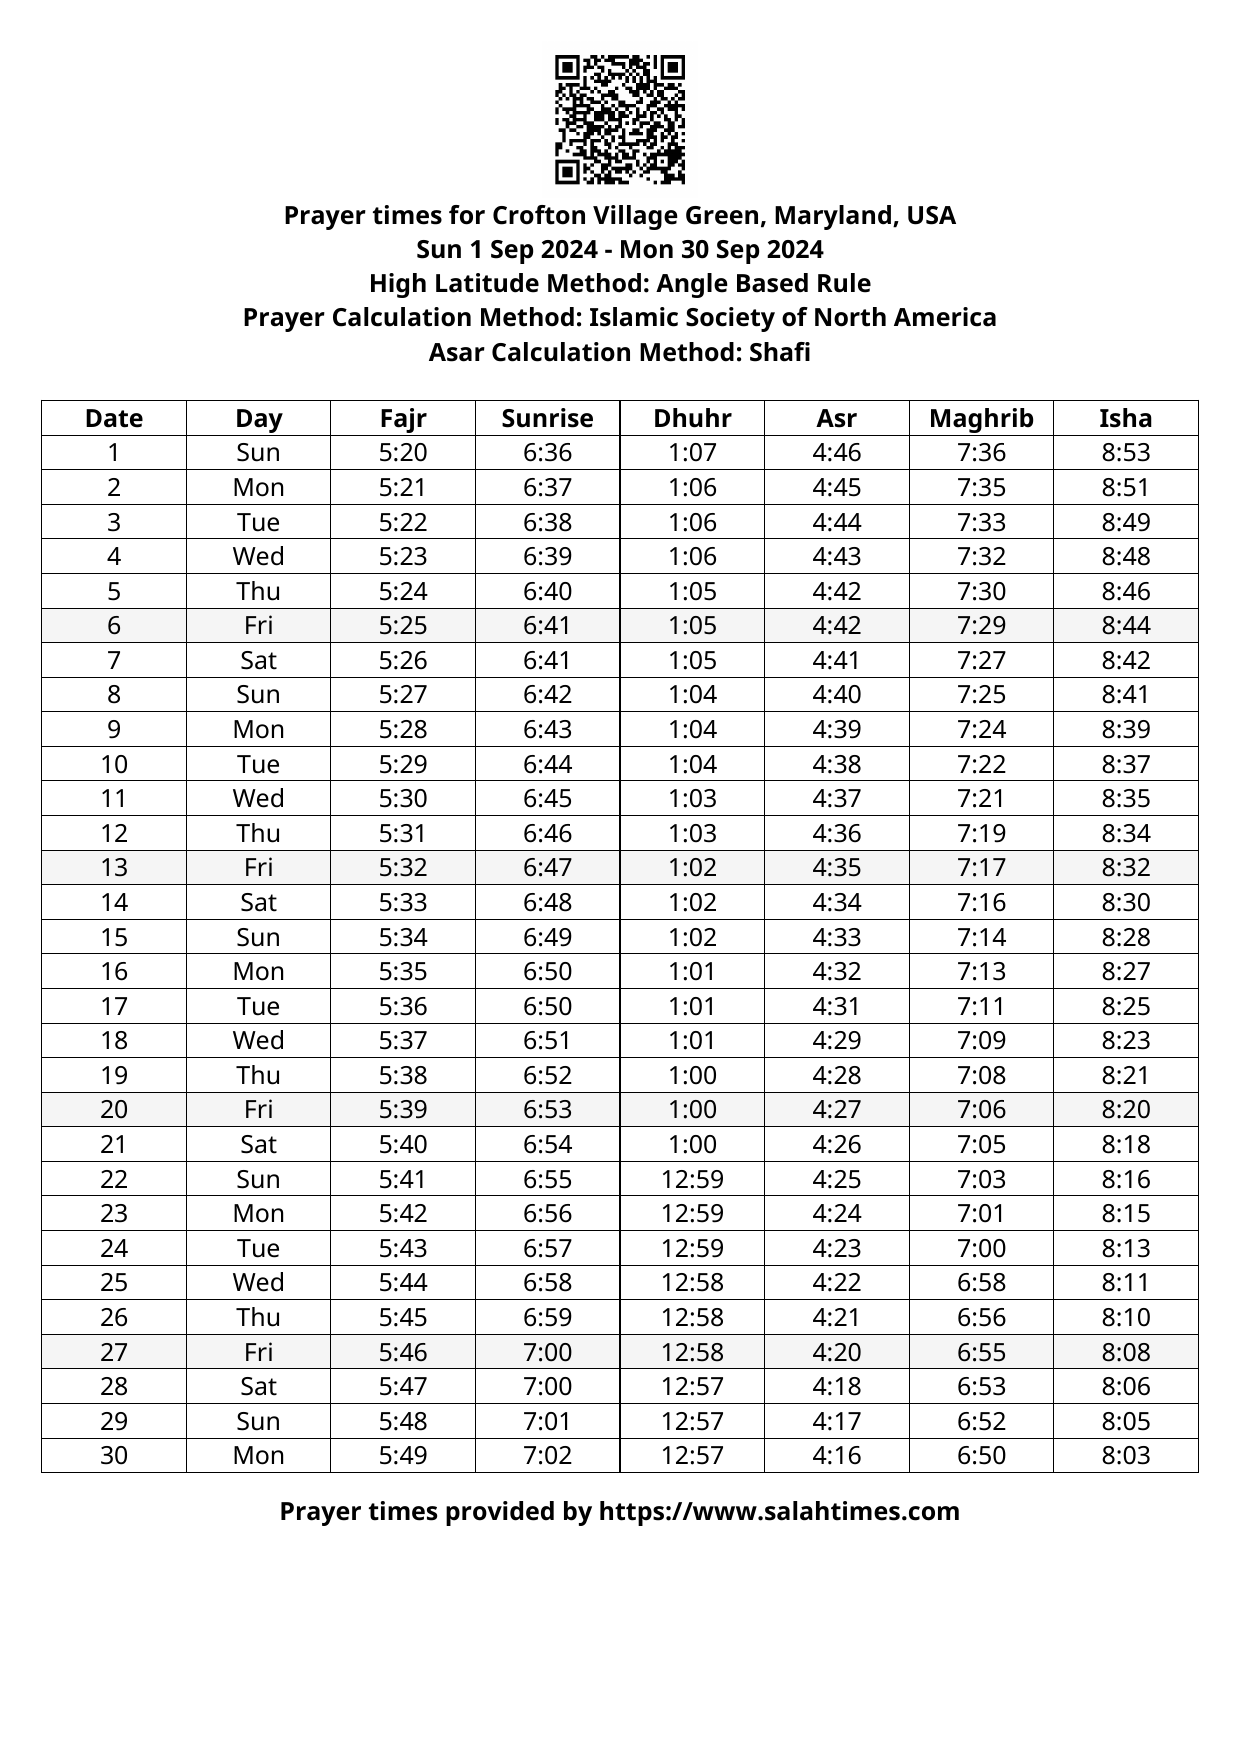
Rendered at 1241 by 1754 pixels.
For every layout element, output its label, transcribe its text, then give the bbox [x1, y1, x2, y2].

table_header Dhuhr [621, 401, 764, 434]
table_cell 8:42 [1054, 643, 1198, 677]
table_cell 6:39 [476, 539, 619, 573]
table_cell 6:44 [476, 747, 619, 780]
table_cell 5:31 [331, 816, 475, 849]
table_cell 4:34 [765, 885, 909, 919]
table_cell 8:53 [1054, 436, 1198, 469]
table_cell 6:59 [476, 1300, 619, 1334]
table_cell 1:01 [621, 954, 764, 988]
table_cell Sun [187, 1162, 330, 1195]
table_cell 4:25 [765, 1162, 909, 1195]
table_cell 6:41 [476, 609, 619, 642]
table_cell 7:01 [910, 1196, 1053, 1230]
table_cell 4:28 [765, 1058, 909, 1092]
table_cell 6:55 [476, 1162, 619, 1195]
table_cell 8:35 [1054, 781, 1198, 815]
table_cell Sun [187, 920, 330, 953]
table_cell 8:25 [1054, 989, 1198, 1022]
table_cell 12:58 [621, 1300, 764, 1334]
table_cell 1:01 [621, 1024, 764, 1057]
table_cell 28 [42, 1369, 186, 1403]
table_cell 20 [42, 1093, 186, 1126]
table_cell 4:45 [765, 470, 909, 504]
table_cell 4:16 [765, 1439, 909, 1472]
table_cell 5:43 [331, 1231, 475, 1264]
table_cell 6:56 [476, 1196, 619, 1230]
table_cell 1:04 [621, 678, 764, 711]
table_cell 6:46 [476, 816, 619, 849]
table_cell 1:01 [621, 989, 764, 1022]
table_cell 1:05 [621, 609, 764, 642]
table_cell 12:57 [621, 1404, 764, 1437]
table_cell 8:16 [1054, 1162, 1198, 1195]
table_cell 4:35 [765, 851, 909, 884]
table_cell Wed [187, 781, 330, 815]
table_cell 4:29 [765, 1024, 909, 1057]
table_cell 7:08 [910, 1058, 1053, 1092]
text Asar Calculation Method: Shafi [42, 334, 1198, 368]
table_cell 4:37 [765, 781, 909, 815]
table_cell 29 [42, 1404, 186, 1437]
table_cell 8:18 [1054, 1127, 1198, 1161]
table_cell 6:50 [910, 1439, 1053, 1472]
table_cell 6:50 [476, 954, 619, 988]
table_cell 6:51 [476, 1024, 619, 1057]
picture [542, 41, 699, 198]
text Prayer Calculation Method: Islamic Society of North America [42, 300, 1198, 334]
table_cell 27 [42, 1335, 186, 1368]
table_cell 7:19 [910, 816, 1053, 849]
table_cell 8:21 [1054, 1058, 1198, 1092]
table_cell 5:49 [331, 1439, 475, 1472]
table_header Maghrib [910, 401, 1053, 434]
table_cell Fri [187, 609, 330, 642]
table_cell Sat [187, 1369, 330, 1403]
table_cell 1:04 [621, 712, 764, 746]
table_cell 12:57 [621, 1369, 764, 1403]
table_cell 1:02 [621, 851, 764, 884]
table_cell Wed [187, 1024, 330, 1057]
table_cell 7:13 [910, 954, 1053, 988]
table_cell Tue [187, 1231, 330, 1264]
table_cell 6:45 [476, 781, 619, 815]
table_cell 6:50 [476, 989, 619, 1022]
table_cell 12:59 [621, 1162, 764, 1195]
table_cell 7:01 [476, 1404, 619, 1437]
table_cell 4:39 [765, 712, 909, 746]
table_cell 6:41 [476, 643, 619, 677]
table_cell 25 [42, 1266, 186, 1299]
table_cell 17 [42, 989, 186, 1022]
table_cell 18 [42, 1024, 186, 1057]
table_cell 8:15 [1054, 1196, 1198, 1230]
table_cell 7:32 [910, 539, 1053, 573]
table_cell 6:53 [910, 1369, 1053, 1403]
table_cell 7:00 [910, 1231, 1053, 1264]
table_cell 7:35 [910, 470, 1053, 504]
table_cell 5:39 [331, 1093, 475, 1126]
table_cell 6:53 [476, 1093, 619, 1126]
table_cell 5:37 [331, 1024, 475, 1057]
table_cell 7:16 [910, 885, 1053, 919]
table_cell Mon [187, 954, 330, 988]
table_cell 4:27 [765, 1093, 909, 1126]
table_cell Tue [187, 989, 330, 1022]
table_cell Mon [187, 1439, 330, 1472]
table_cell 8:32 [1054, 851, 1198, 884]
table_cell 1:05 [621, 574, 764, 607]
table_cell 7:24 [910, 712, 1053, 746]
table_cell 6:42 [476, 678, 619, 711]
table_cell 6:58 [476, 1266, 619, 1299]
table_cell 4:38 [765, 747, 909, 780]
table_cell 4:31 [765, 989, 909, 1022]
table_cell 6:36 [476, 436, 619, 469]
table_cell 12:58 [621, 1266, 764, 1299]
table_cell Fri [187, 851, 330, 884]
table_cell 7:06 [910, 1093, 1053, 1126]
table_cell 30 [42, 1439, 186, 1472]
table_cell 8:08 [1054, 1335, 1198, 1368]
table_cell 8:41 [1054, 678, 1198, 711]
table_cell 6:48 [476, 885, 619, 919]
table_cell 1:03 [621, 781, 764, 815]
table_cell 1:07 [621, 436, 764, 469]
table_cell 4:33 [765, 920, 909, 953]
table_cell 8:37 [1054, 747, 1198, 780]
table_cell 7:22 [910, 747, 1053, 780]
table_cell 4:22 [765, 1266, 909, 1299]
table_cell 1:06 [621, 505, 764, 538]
table_cell 7:09 [910, 1024, 1053, 1057]
table_cell Thu [187, 1300, 330, 1334]
table_cell 4:24 [765, 1196, 909, 1230]
table_cell 8:34 [1054, 816, 1198, 849]
table_cell Mon [187, 470, 330, 504]
table_cell 12 [42, 816, 186, 849]
table_cell 24 [42, 1231, 186, 1264]
table_cell Thu [187, 816, 330, 849]
table_cell 5:46 [331, 1335, 475, 1368]
table_cell 5:30 [331, 781, 475, 815]
table_cell 1 [42, 436, 186, 469]
table_cell 7:33 [910, 505, 1053, 538]
table_cell 7:02 [476, 1439, 619, 1472]
table_cell 5:41 [331, 1162, 475, 1195]
table_cell Mon [187, 712, 330, 746]
table_cell 1:02 [621, 920, 764, 953]
table_cell 7:00 [476, 1335, 619, 1368]
table_cell 7:00 [476, 1369, 619, 1403]
table_cell 5:25 [331, 609, 475, 642]
table_cell 5:33 [331, 885, 475, 919]
table_cell 5:26 [331, 643, 475, 677]
table_cell 6:52 [910, 1404, 1053, 1437]
table_cell 12:59 [621, 1231, 764, 1264]
table_cell 8:28 [1054, 920, 1198, 953]
table_cell 8:03 [1054, 1439, 1198, 1472]
table_cell 4:41 [765, 643, 909, 677]
table_cell 1:00 [621, 1127, 764, 1161]
table_cell 4:42 [765, 609, 909, 642]
table_cell 5:47 [331, 1369, 475, 1403]
table_cell Sat [187, 643, 330, 677]
table_cell 13 [42, 851, 186, 884]
table_cell 5:42 [331, 1196, 475, 1230]
table_cell 5:23 [331, 539, 475, 573]
table_cell 1:02 [621, 885, 764, 919]
table_cell 8:06 [1054, 1369, 1198, 1403]
table_cell 8:11 [1054, 1266, 1198, 1299]
table_cell 8:48 [1054, 539, 1198, 573]
table_cell 5:22 [331, 505, 475, 538]
table_cell 5:40 [331, 1127, 475, 1161]
table_cell 7:29 [910, 609, 1053, 642]
table_cell Sat [187, 885, 330, 919]
table_cell 4:42 [765, 574, 909, 607]
table_cell 9 [42, 712, 186, 746]
text Prayer times for Crofton Village Green, Maryland, USA [42, 198, 1198, 232]
table_cell 6:57 [476, 1231, 619, 1264]
table_cell 6:52 [476, 1058, 619, 1092]
table_cell 6:49 [476, 920, 619, 953]
table_cell Thu [187, 574, 330, 607]
table_cell 8:27 [1054, 954, 1198, 988]
table_cell 12:59 [621, 1196, 764, 1230]
table_cell 3 [42, 505, 186, 538]
table_cell 8:23 [1054, 1024, 1198, 1057]
table_cell 5:35 [331, 954, 475, 988]
table_cell 6:37 [476, 470, 619, 504]
table_cell 4:21 [765, 1300, 909, 1334]
table_header Isha [1054, 401, 1198, 434]
table_cell 12:58 [621, 1335, 764, 1368]
table_cell 1:00 [621, 1058, 764, 1092]
table_cell 4:32 [765, 954, 909, 988]
table_cell 5:48 [331, 1404, 475, 1437]
table_cell 1:06 [621, 539, 764, 573]
table_cell 4:18 [765, 1369, 909, 1403]
table_cell 8:46 [1054, 574, 1198, 607]
table_cell 8:44 [1054, 609, 1198, 642]
table_cell Fri [187, 1335, 330, 1368]
table_header Sunrise [476, 401, 619, 434]
text High Latitude Method: Angle Based Rule [42, 266, 1198, 300]
table_cell 26 [42, 1300, 186, 1334]
table_cell 7:14 [910, 920, 1053, 953]
table_cell 5 [42, 574, 186, 607]
table_cell Sun [187, 1404, 330, 1437]
table_cell 8:51 [1054, 470, 1198, 504]
table_cell Mon [187, 1196, 330, 1230]
table_cell 21 [42, 1127, 186, 1161]
table_cell 7:03 [910, 1162, 1053, 1195]
table_cell 4:26 [765, 1127, 909, 1161]
table_cell Sat [187, 1127, 330, 1161]
table_cell Tue [187, 747, 330, 780]
table_cell 7:36 [910, 436, 1053, 469]
table_cell 4 [42, 539, 186, 573]
table_cell 5:44 [331, 1266, 475, 1299]
table_cell 11 [42, 781, 186, 815]
table_cell Wed [187, 539, 330, 573]
table_cell 6:55 [910, 1335, 1053, 1368]
text Sun 1 Sep 2024 - Mon 30 Sep 2024 [42, 232, 1198, 266]
table_cell 7:05 [910, 1127, 1053, 1161]
table_cell 5:32 [331, 851, 475, 884]
table_cell 4:23 [765, 1231, 909, 1264]
table_cell 4:46 [765, 436, 909, 469]
table_cell 4:17 [765, 1404, 909, 1437]
table_cell 4:43 [765, 539, 909, 573]
table_cell 4:40 [765, 678, 909, 711]
table_cell 8:49 [1054, 505, 1198, 538]
table_cell 5:34 [331, 920, 475, 953]
table_cell 8 [42, 678, 186, 711]
table_cell 5:20 [331, 436, 475, 469]
table_cell 8:05 [1054, 1404, 1198, 1437]
table_cell 1:06 [621, 470, 764, 504]
table_header Day [187, 401, 330, 434]
table_cell 6 [42, 609, 186, 642]
table_cell 6:56 [910, 1300, 1053, 1334]
table_cell 7:17 [910, 851, 1053, 884]
table_cell 12:57 [621, 1439, 764, 1472]
table_cell 1:05 [621, 643, 764, 677]
table_cell 16 [42, 954, 186, 988]
table_cell 7 [42, 643, 186, 677]
table_cell 5:38 [331, 1058, 475, 1092]
table_cell 6:40 [476, 574, 619, 607]
table_cell 10 [42, 747, 186, 780]
table_cell 6:43 [476, 712, 619, 746]
table_cell 8:20 [1054, 1093, 1198, 1126]
table_cell 7:25 [910, 678, 1053, 711]
table_cell 1:00 [621, 1093, 764, 1126]
table_cell 19 [42, 1058, 186, 1092]
table_cell Thu [187, 1058, 330, 1092]
table_cell Wed [187, 1266, 330, 1299]
table_cell 5:45 [331, 1300, 475, 1334]
table_cell 2 [42, 470, 186, 504]
table_cell 14 [42, 885, 186, 919]
table_cell 5:21 [331, 470, 475, 504]
table_cell 5:24 [331, 574, 475, 607]
table_cell Tue [187, 505, 330, 538]
table_cell 7:27 [910, 643, 1053, 677]
table_header Asr [765, 401, 909, 434]
table_cell 5:27 [331, 678, 475, 711]
table_cell 6:54 [476, 1127, 619, 1161]
table_cell 4:20 [765, 1335, 909, 1368]
table_cell 7:21 [910, 781, 1053, 815]
table_cell 4:44 [765, 505, 909, 538]
table_cell 5:28 [331, 712, 475, 746]
table_cell 8:39 [1054, 712, 1198, 746]
table_cell Sun [187, 436, 330, 469]
table_cell 15 [42, 920, 186, 953]
text Prayer times provided by https://www.salahtimes.com [42, 1494, 1198, 1528]
table_header Fajr [331, 401, 475, 434]
table_header Date [42, 401, 186, 434]
table_cell Sun [187, 678, 330, 711]
table_cell Fri [187, 1093, 330, 1126]
table_cell 7:30 [910, 574, 1053, 607]
table_cell 6:47 [476, 851, 619, 884]
table_cell 23 [42, 1196, 186, 1230]
table_cell 22 [42, 1162, 186, 1195]
table_cell 1:03 [621, 816, 764, 849]
table_cell 6:58 [910, 1266, 1053, 1299]
table_cell 5:36 [331, 989, 475, 1022]
table_cell 6:38 [476, 505, 619, 538]
table_cell 1:04 [621, 747, 764, 780]
table_cell 5:29 [331, 747, 475, 780]
table_cell 8:13 [1054, 1231, 1198, 1264]
table_cell 8:10 [1054, 1300, 1198, 1334]
table_cell 4:36 [765, 816, 909, 849]
table_cell 8:30 [1054, 885, 1198, 919]
table_cell 7:11 [910, 989, 1053, 1022]
